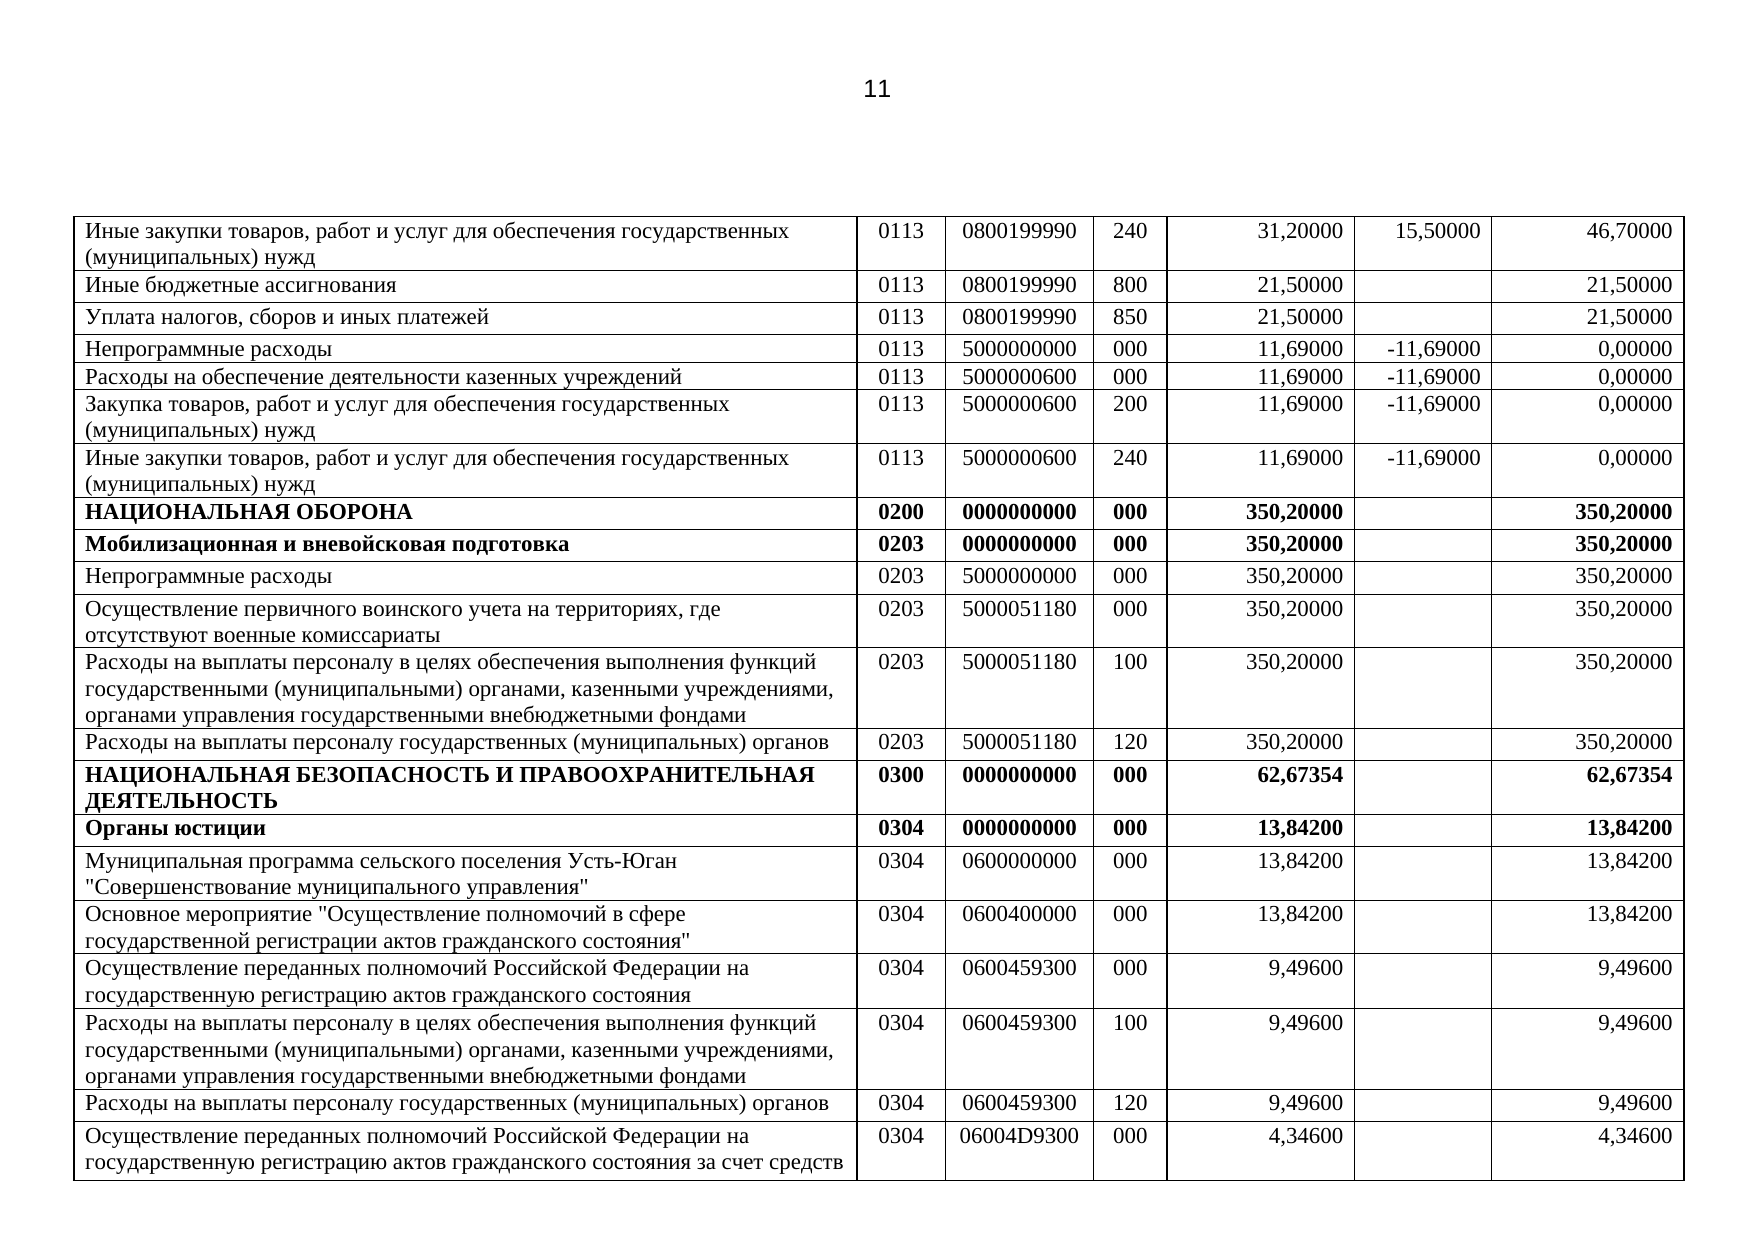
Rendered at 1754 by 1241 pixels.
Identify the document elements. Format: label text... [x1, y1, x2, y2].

table_cell 0203 [858, 562, 945, 593]
table_cell Иные бюджетные ассигнования [75, 271, 856, 302]
table_cell 0113 [858, 217, 945, 270]
table_cell 5000000000 [946, 335, 1093, 362]
table_cell 21,50000 [1168, 303, 1354, 334]
table_cell 0200 [858, 498, 945, 529]
table_cell 0113 [858, 271, 945, 302]
table_cell 0000000000 [946, 815, 1093, 846]
table_cell [1355, 1122, 1491, 1180]
table_cell 9,49600 [1168, 954, 1354, 1008]
table_cell 000 [1094, 847, 1166, 899]
table_cell [1355, 761, 1491, 813]
table_cell 350,20000 [1168, 498, 1354, 529]
table_cell [1355, 530, 1491, 561]
table_cell 0203 [858, 530, 945, 561]
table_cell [75, 1122, 856, 1180]
table_cell 0203 [858, 648, 945, 727]
table_cell 13,84200 [1492, 815, 1683, 846]
table_cell 000 [1094, 1122, 1166, 1180]
table_cell 31,20000 [1168, 217, 1354, 270]
table_cell 0304 [858, 901, 945, 953]
table_cell 0113 [858, 363, 945, 389]
table_cell 15,50000 [1355, 217, 1491, 270]
table_cell 0113 [858, 335, 945, 362]
table_cell Основное мероприятие "Осуществление полномочий в сфере государственной регистрации актов гражданского состояния" [75, 901, 856, 953]
table_cell 000 [1094, 335, 1166, 362]
table_cell [1355, 303, 1491, 334]
table_cell 100 [1094, 648, 1166, 727]
table_cell 11,69000 [1168, 335, 1354, 362]
table_cell 0000000000 [946, 530, 1093, 561]
table_cell [1355, 815, 1491, 846]
table_cell НАЦИОНАЛЬНАЯ БЕЗОПАСНОСТЬ И ПРАВООХРАНИТЕЛЬНАЯ ДЕЯТЕЛЬНОСТЬ [75, 761, 856, 813]
table_cell 0304 [858, 815, 945, 846]
table_cell 0800199990 [946, 303, 1093, 334]
table_cell 0304 [858, 847, 945, 899]
table_cell 0,00000 [1492, 390, 1683, 443]
table_cell 0203 [858, 595, 945, 647]
table_cell 000 [1094, 761, 1166, 813]
table_cell 62,67354 [1492, 761, 1683, 813]
table_cell 0113 [858, 303, 945, 334]
table_cell 06004D9300 [946, 1122, 1093, 1180]
table_cell 850 [1094, 303, 1166, 334]
table_cell 0000000000 [946, 498, 1093, 529]
table_cell 21,50000 [1492, 271, 1683, 302]
table_cell 11,69000 [1168, 390, 1354, 443]
table_cell 0113 [858, 390, 945, 443]
table_cell 21,50000 [1168, 271, 1354, 302]
table_cell [1355, 498, 1491, 529]
table_cell Расходы на обеспечение деятельности казенных учреждений [75, 363, 856, 389]
table_cell Расходы на выплаты персоналу государственных (муниципальных) органов [75, 1090, 856, 1121]
table_cell Непрограммные расходы [75, 562, 856, 593]
table_cell [1355, 901, 1491, 953]
table_cell Осуществление переданных полномочий Российской Федерации на государственную регистрацию актов гражданского состояния [75, 954, 856, 1008]
table_cell 5000000000 [946, 562, 1093, 593]
table_cell Расходы на выплаты персоналу государственных (муниципальных) органов [75, 729, 856, 760]
table_cell 4,34600 [1492, 1122, 1683, 1180]
table_cell 0113 [858, 444, 945, 497]
table_cell 800 [1094, 271, 1166, 302]
table_cell 5000000600 [946, 444, 1093, 497]
table_cell 350,20000 [1492, 530, 1683, 561]
table_cell 13,84200 [1168, 847, 1354, 899]
table_cell 11,69000 [1168, 444, 1354, 497]
table_cell [1355, 954, 1491, 1008]
table_cell 0000000000 [946, 761, 1093, 813]
table_cell 350,20000 [1492, 648, 1683, 727]
table_cell 350,20000 [1492, 562, 1683, 593]
table_cell 350,20000 [1492, 595, 1683, 647]
table_cell 5000051180 [946, 648, 1093, 727]
table_cell 11,69000 [1168, 363, 1354, 389]
table_cell -11,69000 [1355, 335, 1491, 362]
table_cell 0600459300 [946, 1009, 1093, 1088]
table_cell 000 [1094, 530, 1166, 561]
table_cell 0800199990 [946, 271, 1093, 302]
table_cell 13,84200 [1168, 901, 1354, 953]
table_cell 0600459300 [946, 1090, 1093, 1121]
table_cell Органы юстиции [75, 815, 856, 846]
table_cell 350,20000 [1168, 530, 1354, 561]
table_cell [1355, 562, 1491, 593]
table_cell 9,49600 [1492, 954, 1683, 1008]
table_cell 0,00000 [1492, 335, 1683, 362]
table_cell 0304 [858, 954, 945, 1008]
table_cell 120 [1094, 729, 1166, 760]
table_cell 350,20000 [1168, 648, 1354, 727]
table_cell 000 [1094, 363, 1166, 389]
table_cell 120 [1094, 1090, 1166, 1121]
table_cell Иные закупки товаров, работ и услуг для обеспечения государственных (муниципальных) нужд [75, 444, 856, 497]
table_cell 9,49600 [1492, 1090, 1683, 1121]
table_cell 0800199990 [946, 217, 1093, 270]
table_cell 0304 [858, 1122, 945, 1180]
table_cell Закупка товаров, работ и услуг для обеспечения государственных (муниципальных) нужд [75, 390, 856, 443]
table_cell 000 [1094, 595, 1166, 647]
table_cell [1355, 1009, 1491, 1088]
table_cell 000 [1094, 815, 1166, 846]
table_cell 0600459300 [946, 954, 1093, 1008]
table_cell Осуществление первичного воинского учета на территориях, где отсутствуют военные комиссариаты [75, 595, 856, 647]
table_cell 9,49600 [1168, 1090, 1354, 1121]
table_cell 62,67354 [1168, 761, 1354, 813]
table_cell [1355, 847, 1491, 899]
table_cell -11,69000 [1355, 363, 1491, 389]
table_cell 5000000600 [946, 363, 1093, 389]
table_cell 000 [1094, 498, 1166, 529]
table_cell Иные закупки товаров, работ и услуг для обеспечения государственных (муниципальных) нужд [75, 217, 856, 270]
table_cell 13,84200 [1168, 815, 1354, 846]
table_cell Уплата налогов, сборов и иных платежей [75, 303, 856, 334]
table_cell 0300 [858, 761, 945, 813]
table_cell 100 [1094, 1009, 1166, 1088]
table_cell 350,20000 [1168, 729, 1354, 760]
table_cell 240 [1094, 444, 1166, 497]
table_cell 4,34600 [1168, 1122, 1354, 1180]
table_cell 0304 [858, 1090, 945, 1121]
table_cell 0203 [858, 729, 945, 760]
table_cell 13,84200 [1492, 847, 1683, 899]
table_cell 240 [1094, 217, 1166, 270]
table_cell 0600000000 [946, 847, 1093, 899]
table_cell Мобилизационная и вневойсковая подготовка [75, 530, 856, 561]
table_cell НАЦИОНАЛЬНАЯ ОБОРОНА [75, 498, 856, 529]
table_cell [1355, 648, 1491, 727]
table_cell 000 [1094, 901, 1166, 953]
table_cell [1355, 1090, 1491, 1121]
table_cell [1355, 595, 1491, 647]
table_cell -11,69000 [1355, 444, 1491, 497]
table_cell 5000051180 [946, 595, 1093, 647]
table_cell 0304 [858, 1009, 945, 1088]
table_cell 0600400000 [946, 901, 1093, 953]
table_cell 5000000600 [946, 390, 1093, 443]
table_cell 200 [1094, 390, 1166, 443]
table_cell 13,84200 [1492, 901, 1683, 953]
table_cell 21,50000 [1492, 303, 1683, 334]
table_cell [1355, 729, 1491, 760]
table_cell 000 [1094, 562, 1166, 593]
table_cell 46,70000 [1492, 217, 1683, 270]
table_cell 350,20000 [1168, 562, 1354, 593]
table_cell [1355, 271, 1491, 302]
table_cell 0,00000 [1492, 444, 1683, 497]
table_cell Непрограммные расходы [75, 335, 856, 362]
table_cell 000 [1094, 954, 1166, 1008]
table_cell 350,20000 [1492, 729, 1683, 760]
table_cell 350,20000 [1492, 498, 1683, 529]
table_cell 9,49600 [1492, 1009, 1683, 1088]
table_cell -11,69000 [1355, 390, 1491, 443]
table_cell 0,00000 [1492, 363, 1683, 389]
table_cell Муниципальная программа сельского поселения Усть-Юган "Совершенствование муниципального управления" [75, 847, 856, 899]
table_cell 9,49600 [1168, 1009, 1354, 1088]
table_cell 350,20000 [1168, 595, 1354, 647]
table_cell 5000051180 [946, 729, 1093, 760]
